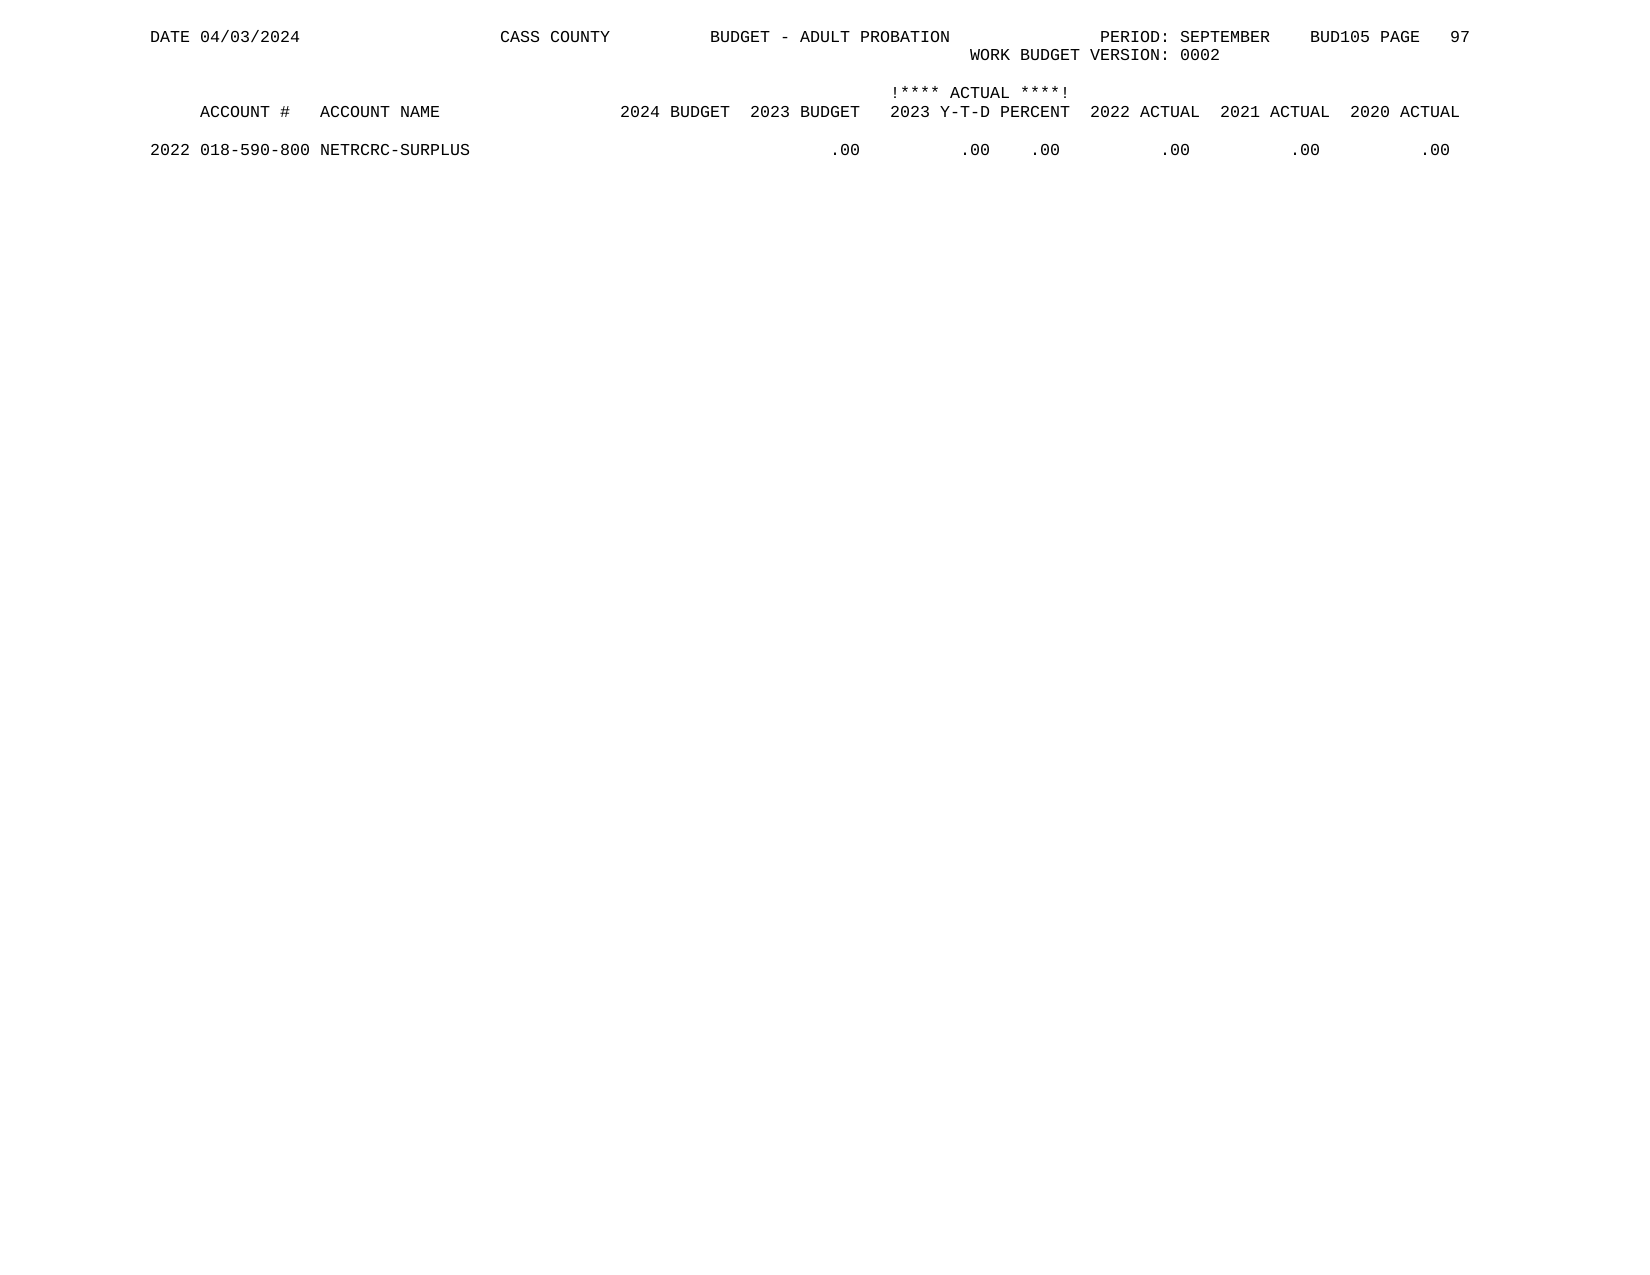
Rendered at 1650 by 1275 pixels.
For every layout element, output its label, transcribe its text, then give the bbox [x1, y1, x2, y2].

text WORK BUDGET VERSION: 0002 [150, 47, 1500, 66]
text ACCOUNT # ACCOUNT NAME 2024 BUDGET 2023 BUDGET 2023 Y-T-D PERCENT 2022 ACTUAL 2021 ACTUAL 2020 ACTUAL [150, 103, 1500, 122]
text 2022 018-590-800 NETRCRC-SURPLUS .00 .00 .00 .00 .00 .00 [150, 141, 1500, 160]
text DATE 04/03/2024 CASS COUNTY BUDGET - ADULT PROBATION PERIOD: SEPTEMBER BUD105 PAGE 97 [150, 28, 1500, 47]
text !**** ACTUAL ****! [150, 85, 1500, 103]
